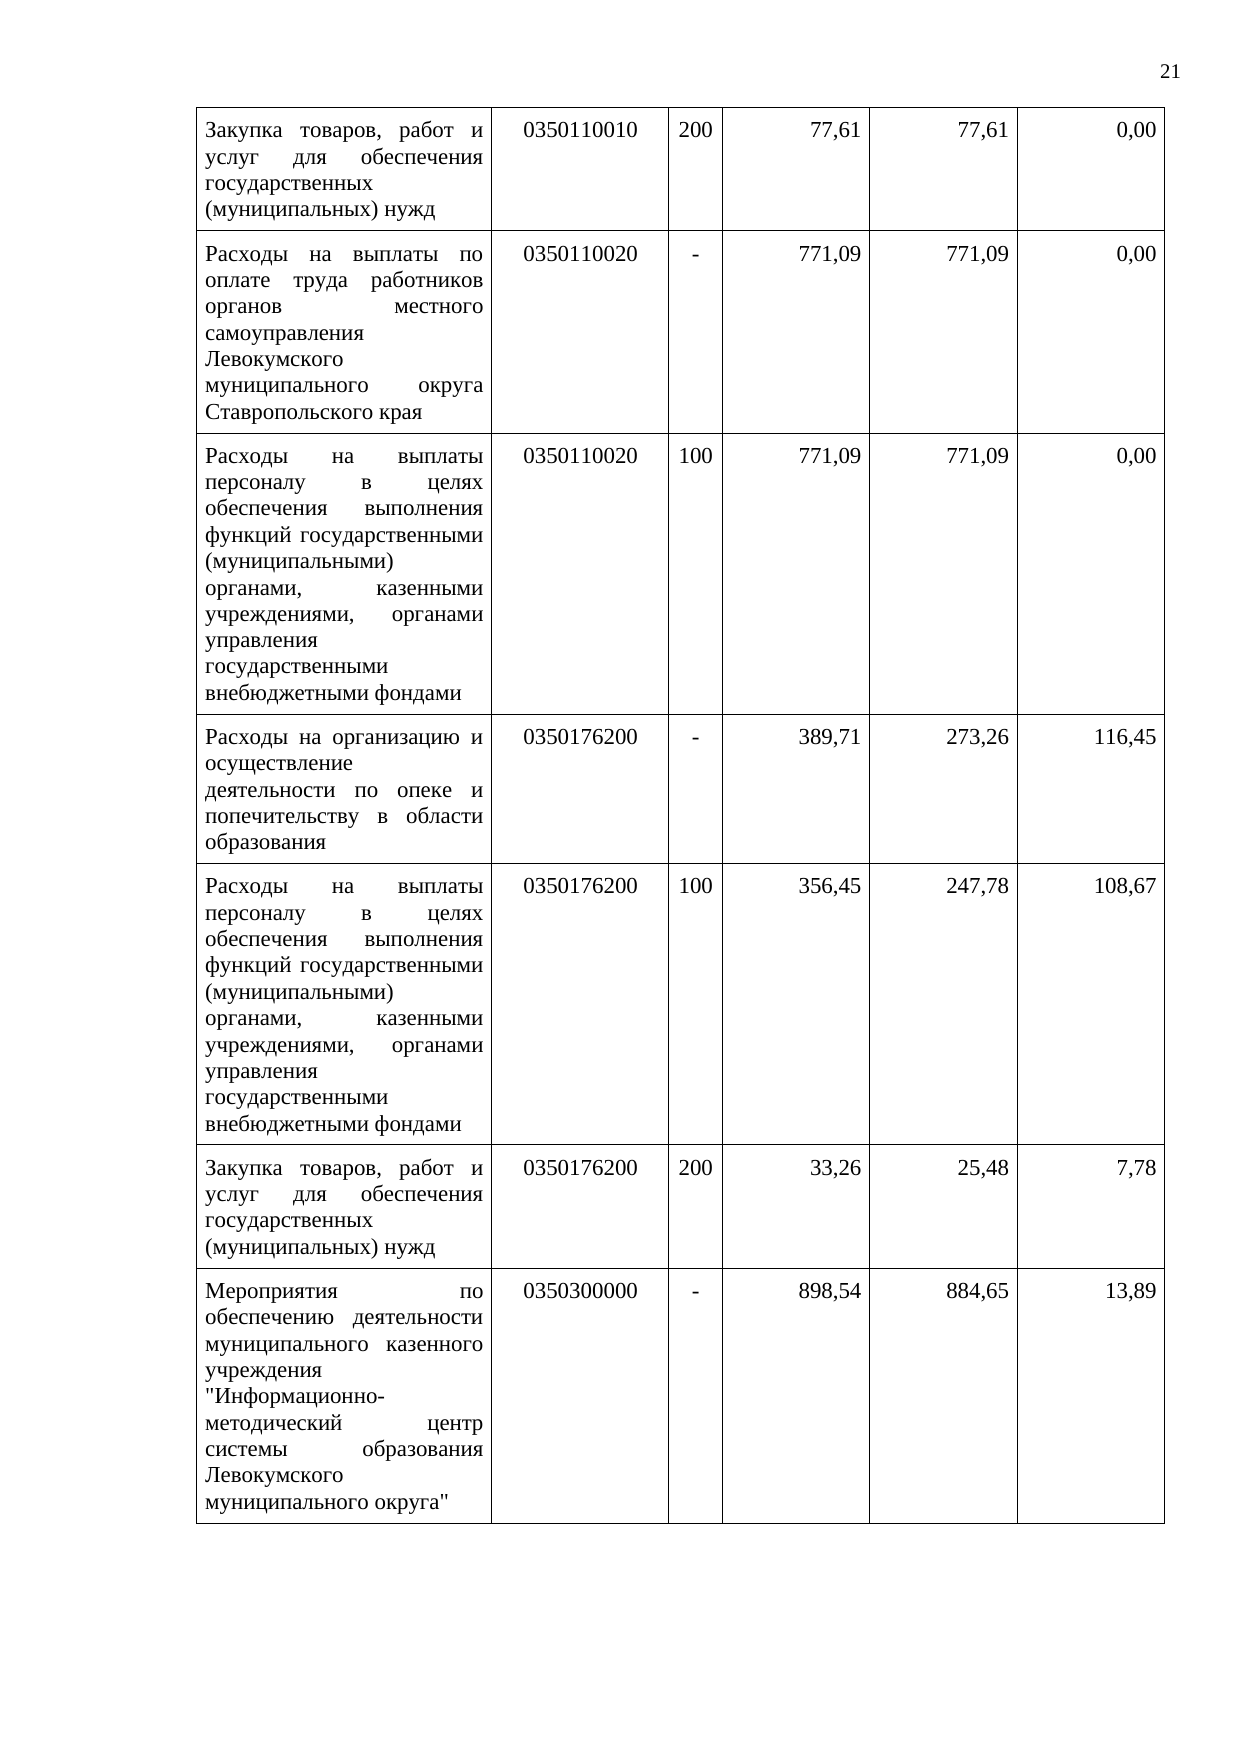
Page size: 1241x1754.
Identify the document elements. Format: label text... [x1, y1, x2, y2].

table_cell Закупка товаров, работ и услуг для обеспечения государственных (муниципальных) нужд [197, 108, 491, 230]
table_cell 0350176200 [492, 864, 668, 1144]
table_cell 0350110020 [492, 231, 668, 432]
table_cell 771,09 [723, 231, 869, 432]
table_cell 200 [669, 1145, 722, 1267]
table_cell 33,26 [723, 1145, 869, 1267]
table_cell Мероприятия по обеспечению деятельности муниципального казенного учреждения "Информационно-методический центр системы образования Левокумского муниципального округа" [197, 1269, 491, 1522]
table_cell - [669, 715, 722, 863]
table_cell 100 [669, 864, 722, 1144]
table_cell 771,09 [870, 231, 1017, 432]
table_cell 0350110010 [492, 108, 668, 230]
table_cell 77,61 [723, 108, 869, 230]
table_cell 0350176200 [492, 1145, 668, 1267]
table_cell 108,67 [1018, 864, 1164, 1144]
table_cell 0,00 [1018, 231, 1164, 432]
table_cell 273,26 [870, 715, 1017, 863]
table_cell 0,00 [1018, 108, 1164, 230]
table_cell 7,78 [1018, 1145, 1164, 1267]
table_cell 200 [669, 108, 722, 230]
table_cell Закупка товаров, работ и услуг для обеспечения государственных (муниципальных) нужд [197, 1145, 491, 1267]
table_cell 389,71 [723, 715, 869, 863]
table_cell - [669, 231, 722, 432]
table_cell Расходы на выплаты по оплате труда работников органов местного самоуправления Левокумского муниципального округа Ставропольского края [197, 231, 491, 432]
table_cell 0,00 [1018, 434, 1164, 714]
table_cell 0350176200 [492, 715, 668, 863]
table_cell 247,78 [870, 864, 1017, 1144]
table_cell 898,54 [723, 1269, 869, 1522]
table_cell 771,09 [870, 434, 1017, 714]
table_cell 25,48 [870, 1145, 1017, 1267]
table_cell 116,45 [1018, 715, 1164, 863]
table_cell - [669, 1269, 722, 1522]
table_cell 77,61 [870, 108, 1017, 230]
table_cell 100 [669, 434, 722, 714]
table_cell 884,65 [870, 1269, 1017, 1522]
table_cell Расходы на организацию и осуществление деятельности по опеке и попечительству в области образования [197, 715, 491, 863]
table_cell 356,45 [723, 864, 869, 1144]
table_cell 0350300000 [492, 1269, 668, 1522]
table_cell 771,09 [723, 434, 869, 714]
table_cell 0350110020 [492, 434, 668, 714]
table_cell 13,89 [1018, 1269, 1164, 1522]
